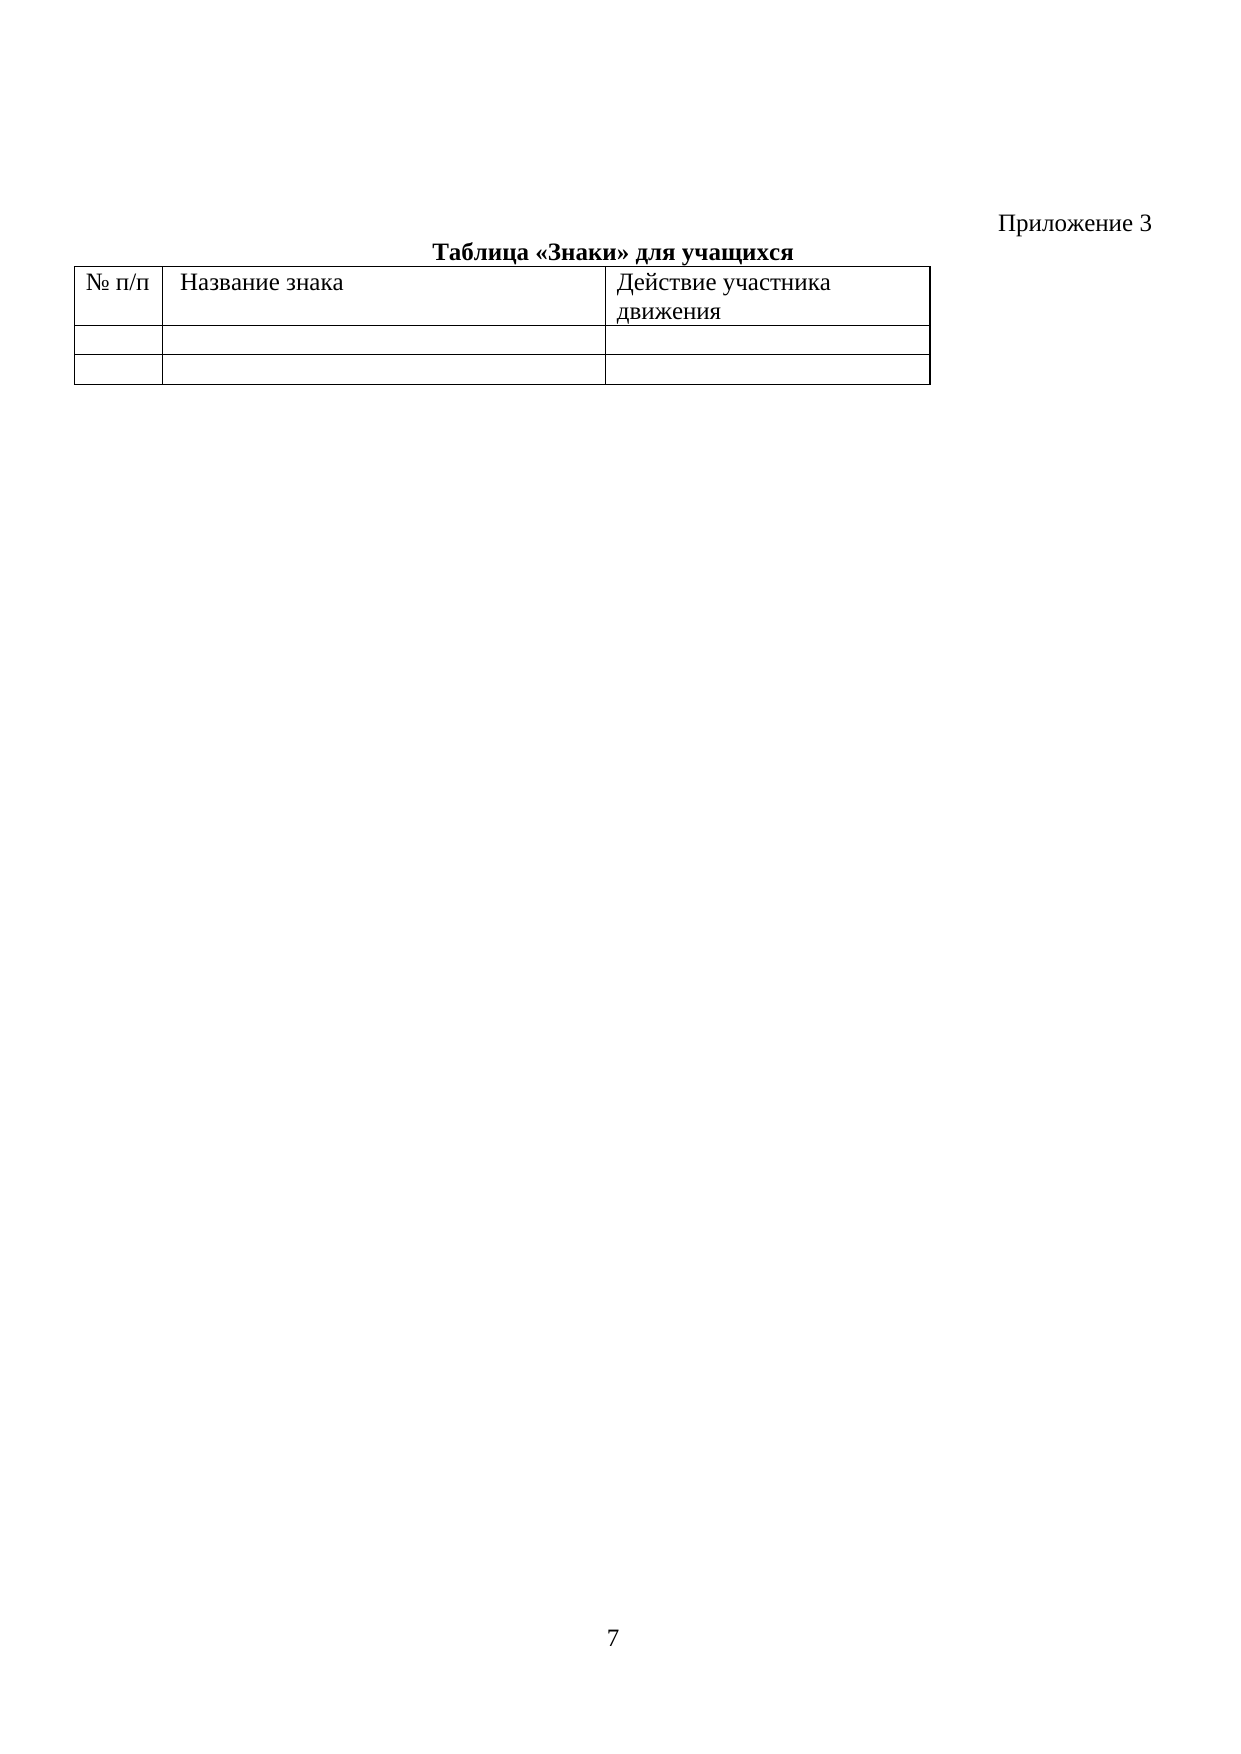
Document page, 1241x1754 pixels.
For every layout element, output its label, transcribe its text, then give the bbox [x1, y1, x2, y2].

table_cell [75, 355, 162, 384]
table_cell [606, 326, 929, 354]
table_header Действие участника движения [606, 267, 929, 324]
text Приложение 3 [74, 208, 1152, 237]
table_cell [606, 355, 929, 384]
table_header № п/п [75, 267, 162, 324]
table_cell [163, 355, 605, 384]
table_cell [75, 326, 162, 354]
table_cell [163, 326, 605, 354]
text Таблица «Знаки» для учащихся [74, 237, 1152, 266]
table_header Название знака [163, 267, 605, 324]
